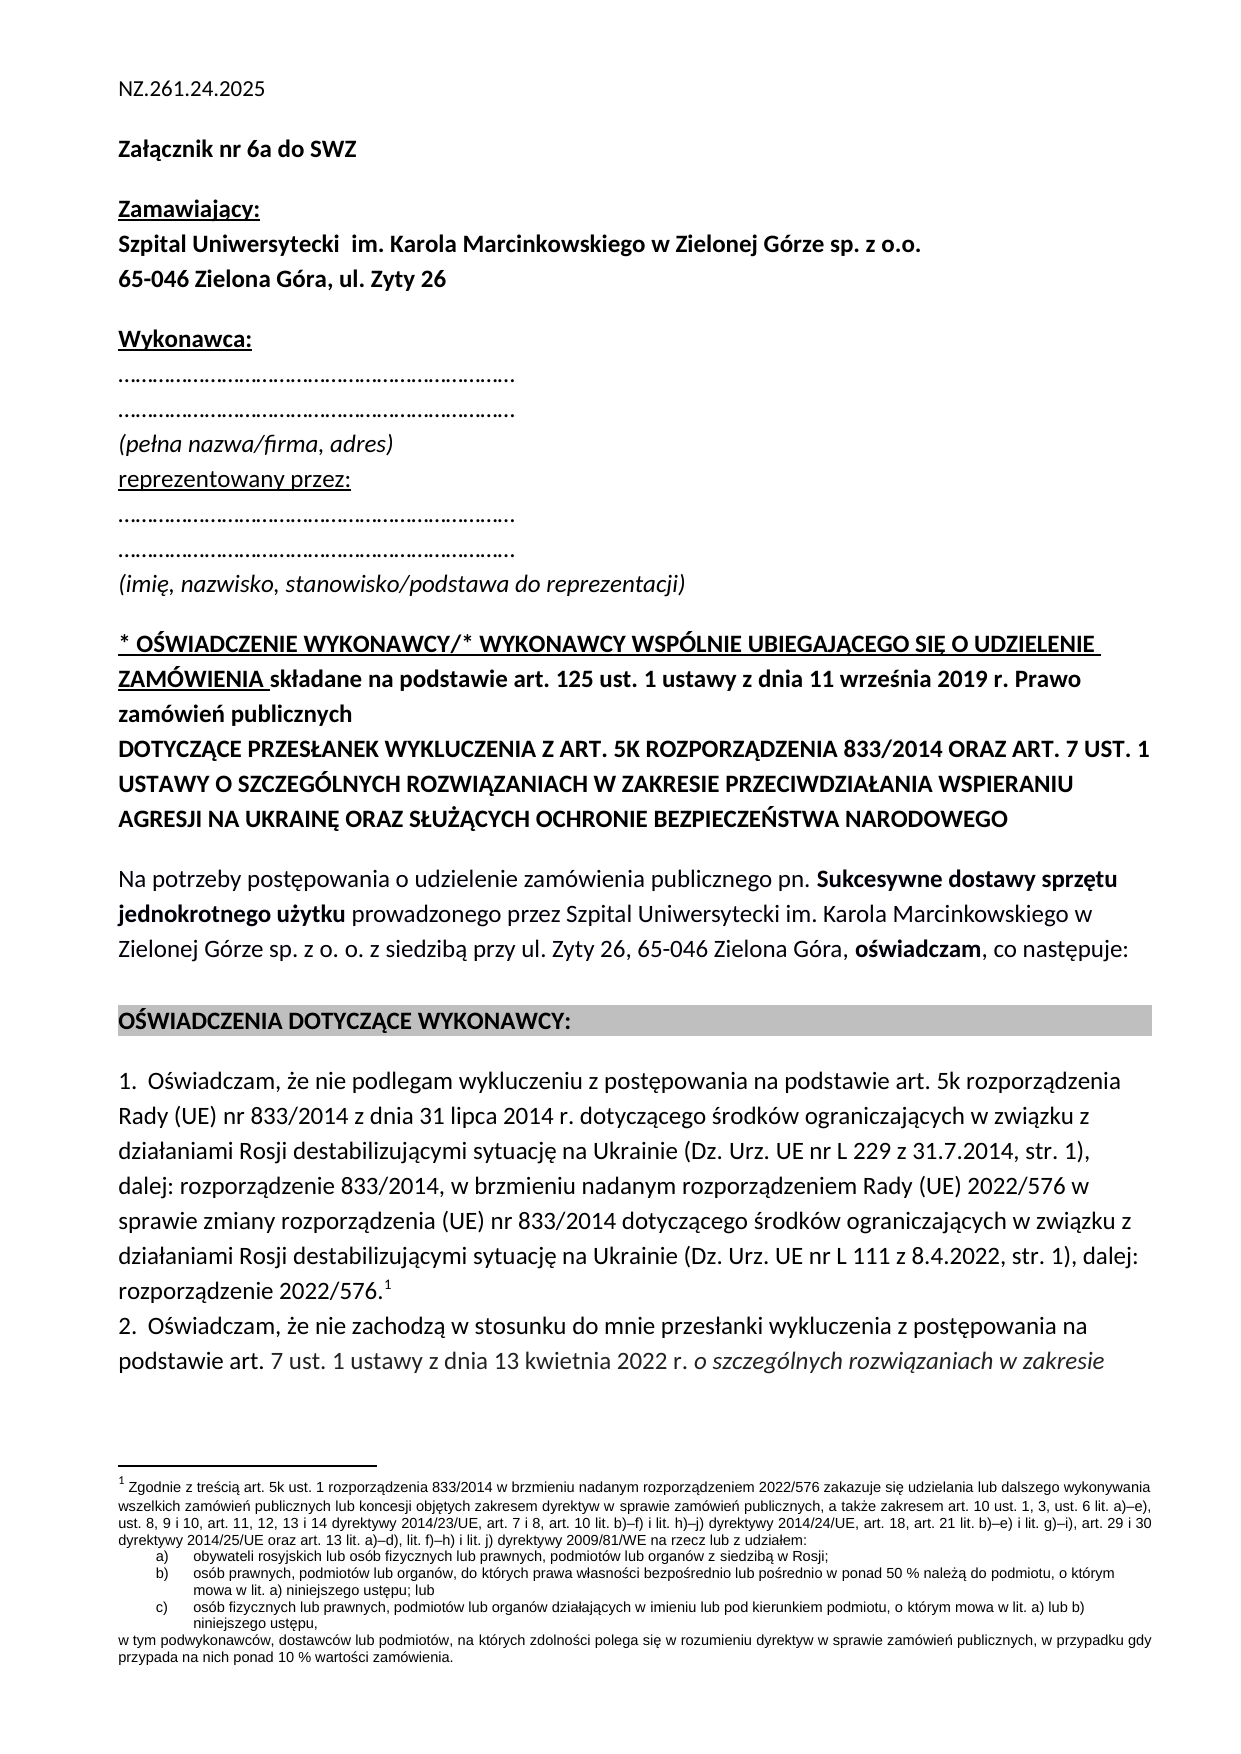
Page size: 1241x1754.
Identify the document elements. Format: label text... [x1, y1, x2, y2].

text Załącznik nr 6a do SWZ [118, 133, 1152, 163]
text 65-046 Zielona Góra, ul. Zyty 26 [118, 263, 1152, 293]
text * OŚWIADCZENIE WYKONAWCY/* WYKONAWCY WSPÓLNIE UBIEGAJĄCEGO SIĘ O UDZIELENIE ZAMÓWIENIA składane na podstawie art. 125 ust. 1 ustawy z dnia 11 września 2019 r. Prawo zamówień publicznych [118, 628, 1152, 728]
text DOTYCZĄCE PRZESŁANEK WYKLUCZENIA Z ART. 5K ROZPORZĄDZENIA 833/2014 ORAZ ART. 7 UST. 1 USTAWY o szczególnych rozwiązaniach w zakresie przeciwdziałania wspieraniu agresji na Ukrainę oraz służących ochronie bezpieczeństwa narodowego [118, 733, 1152, 833]
text …………………………………………………………… [118, 498, 1152, 528]
text …………………………………………………………… [118, 358, 1152, 388]
list Oświadczam, że nie podlegam wykluczeniu z postępowania na podstawie art. 5k rozporządzenia Rady (UE) nr 833/2014 z dnia 31 lipca 2014 r. dotyczącego środków ograniczających w związku z działaniami Rosji destabilizującymi sytuację na Ukrainie (Dz. Urz. UE nr L 229 z 31.7.2014, str. 1), dalej: rozporządzenie 833/2014, w brzmieniu nadanym rozporządzeniem Rady (UE) 2022/576 w sprawie zmiany rozporządzenia (UE) nr 833/2014 dotyczącego środków ograniczających w związku z działaniami Rosji destabilizującymi sytuację na Ukrainie (Dz. Urz. UE nr L 111 z 8.4.2022, str. 1), dalej: rozporządzenie 2022/576. [118, 1065, 1152, 1306]
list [118, 1310, 1152, 1376]
text Wykonawca: [118, 323, 1152, 353]
text (pełna nazwa/firma, adres) [118, 428, 1152, 458]
text Szpital Uniwersytecki im. Karola Marcinkowskiego w Zielonej Górze sp. z o.o. [118, 228, 1152, 258]
text …………………………………………………………… [118, 393, 1152, 423]
text Na potrzeby postępowania o udzielenie zamówienia publicznego pn. Sukcesywne dostawy sprzętu jednokrotnego użytku prowadzonego przez Szpital Uniwersytecki im. Karola Marcinkowskiego w Zielonej Górze sp. z o. o. z siedzibą przy ul. Zyty 26, 65-046 Zielona Góra, oświadczam, co następuje: [118, 863, 1152, 963]
text OŚWIADCZENIA DOTYCZĄCE WYKONAWCY: [118, 1005, 1152, 1036]
text …………………………………………………………… [118, 533, 1152, 563]
text reprezentowany przez: [118, 463, 1152, 493]
text Zamawiający: [118, 193, 1152, 223]
text (imię, nazwisko, stanowisko/podstawa do reprezentacji) [118, 568, 1152, 598]
